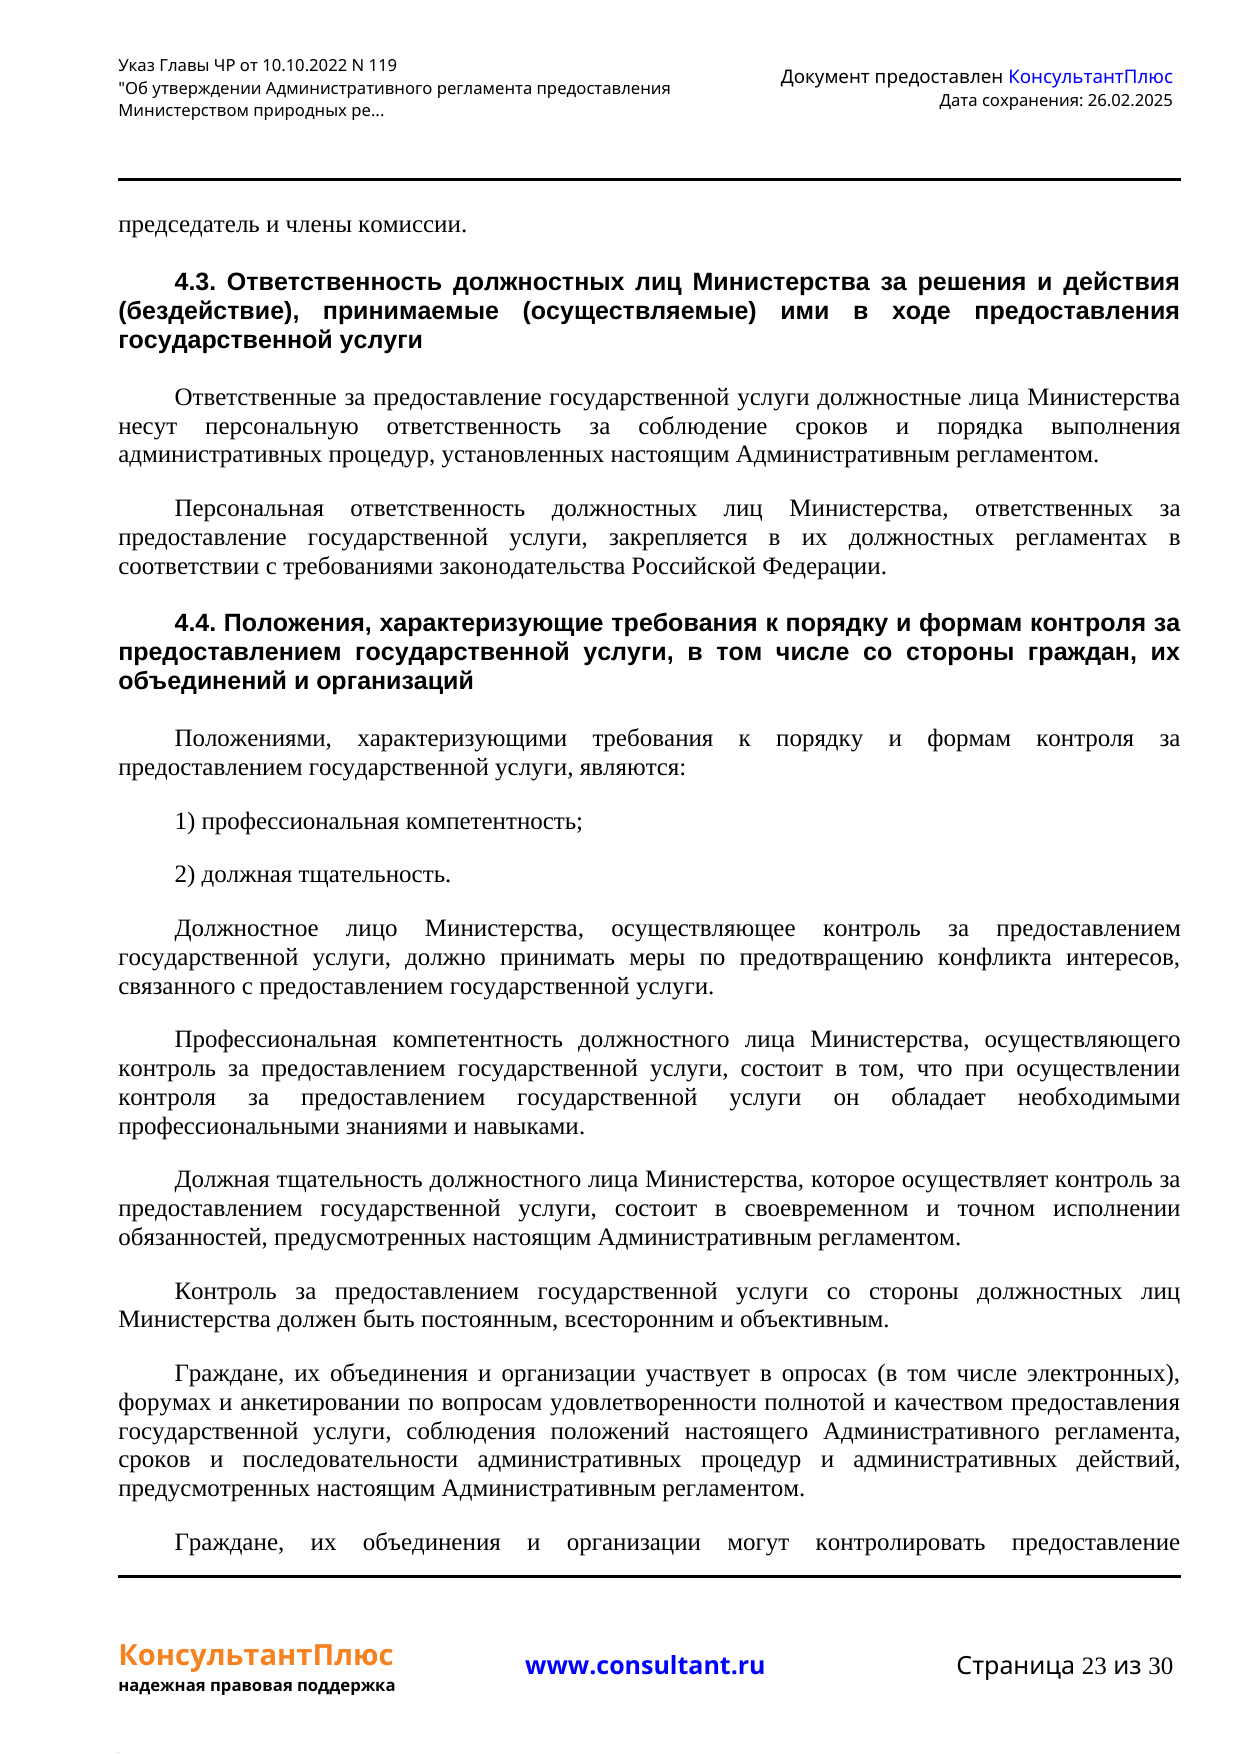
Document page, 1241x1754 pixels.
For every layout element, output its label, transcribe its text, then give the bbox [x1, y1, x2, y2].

text Ответственные за предоставление государственной услуги должностные лица Министерства несут персональную ответственность за соблюдение сроков и порядка выполнения административных процедур, установленных настоящим Административным регламентом. [118, 382, 1181, 468]
text Граждане, их объединения и организации участвует в опросах (в том числе электронных), форумах и анкетировании по вопросам удовлетворенности полнотой и качеством предоставления государственной услуги, соблюдения положений настоящего Административного регламента, сроков и последовательности административных процедур и административных действий, предусмотренных настоящим Административным регламентом. [118, 1358, 1181, 1502]
text 1) профессиональная компетентность; [118, 806, 1181, 834]
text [118, 1527, 1181, 1556]
text Контроль за предоставлением государственной услуги со стороны должностных лиц Министерства должен быть постоянным, всесторонним и объективным. [118, 1276, 1181, 1333]
title 4.3. Ответственность должностных лиц Министерства за решения и действия (бездействие), принимаемые (осуществляемые) ими в ходе предоставления государственной услуги [118, 267, 1181, 353]
title 4.4. Положения, характеризующие требования к порядку и формам контроля за предоставлением государственной услуги, в том числе со стороны граждан, их объединений и организаций [118, 608, 1181, 694]
text 2) должная тщательность. [118, 859, 1181, 888]
text Персональная ответственность должностных лиц Министерства, ответственных за предоставление государственной услуги, закрепляется в их должностных регламентах в соответствии с требованиями законодательства Российской Федерации. [118, 493, 1181, 579]
text Должностное лицо Министерства, осуществляющее контроль за предоставлением государственной услуги, должно принимать меры по предотвращению конфликта интересов, связанного с предоставлением государственной услуги. [118, 913, 1181, 999]
text Положениями, характеризующими требования к порядку и формам контроля за предоставлением государственной услуги, являются: [118, 723, 1181, 781]
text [118, 209, 1181, 238]
text Профессиональная компетентность должностного лица Министерства, осуществляющего контроль за предоставлением государственной услуги, состоит в том, что при осуществлении контроля за предоставлением государственной услуги он обладает необходимыми профессиональными знаниями и навыками. [118, 1024, 1181, 1139]
text Должная тщательность должностного лица Министерства, которое осуществляет контроль за предоставлением государственной услуги, состоит в своевременном и точном исполнении обязанностей, предусмотренных настоящим Административным регламентом. [118, 1164, 1181, 1251]
